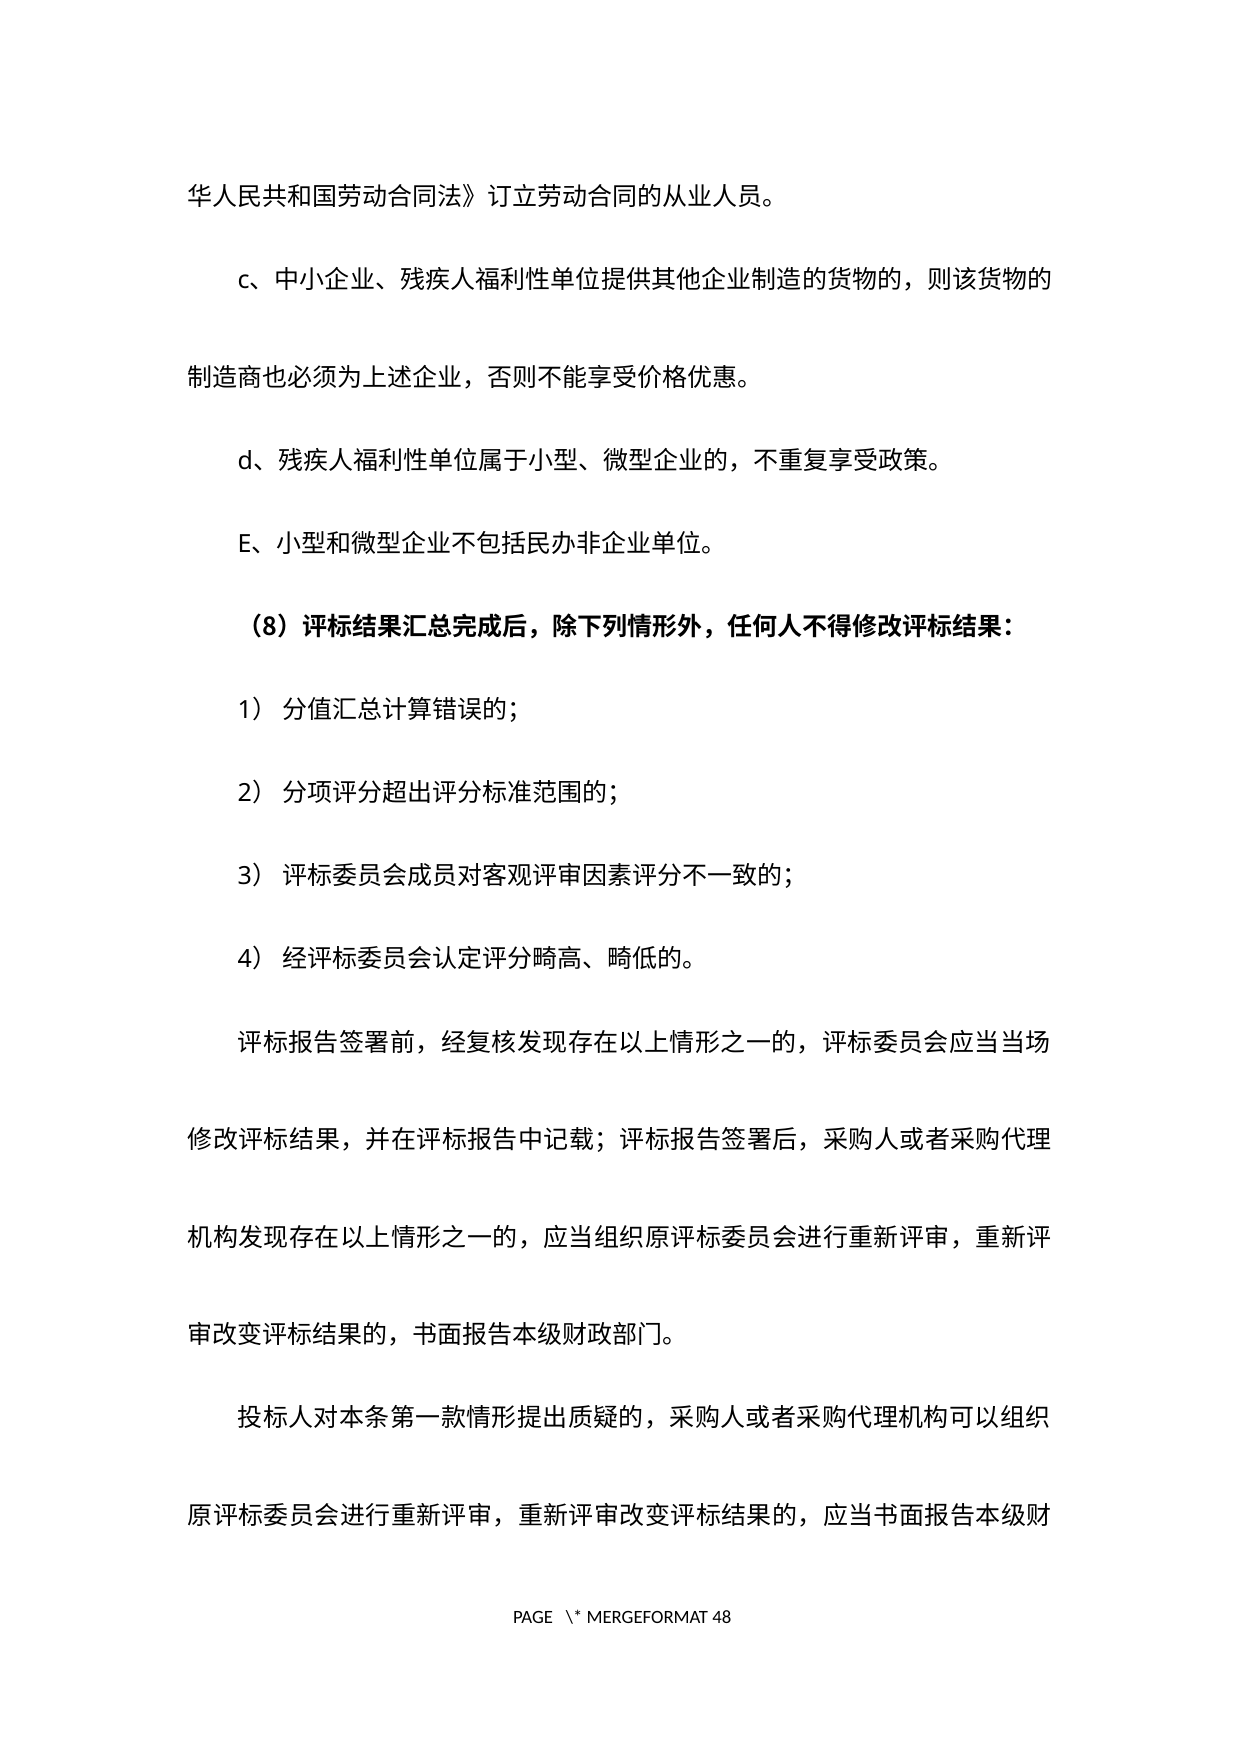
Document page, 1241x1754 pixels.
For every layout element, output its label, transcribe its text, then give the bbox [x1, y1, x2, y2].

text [187, 162, 1053, 227]
text E、小型和微型企业不包括民办非企业单位。 [187, 509, 1053, 574]
text d、残疾人福利性单位属于小型、微型企业的，不重复享受政策。 [187, 426, 1053, 491]
text 4） 经评标委员会认定评分畸高、畸低的。 [187, 924, 1053, 989]
text （8）评标结果汇总完成后，除下列情形外，任何人不得修改评标结果： [187, 592, 1053, 657]
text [187, 1383, 1053, 1546]
text c、中小企业、残疾人福利性单位提供其他企业制造的货物的，则该货物的制造商也必须为上述企业，否则不能享受价格优惠。 [187, 245, 1053, 408]
text 2） 分项评分超出评分标准范围的； [187, 758, 1053, 823]
text 评标报告签署前，经复核发现存在以上情形之一的，评标委员会应当当场修改评标结果，并在评标报告中记载；评标报告签署后，采购人或者采购代理机构发现存在以上情形之一的，应当组织原评标委员会进行重新评审，重新评审改变评标结果的，书面报告本级财政部门。 [187, 1008, 1053, 1365]
text 3） 评标委员会成员对客观评审因素评分不一致的； [187, 841, 1053, 906]
text 1） 分值汇总计算错误的； [187, 675, 1053, 740]
